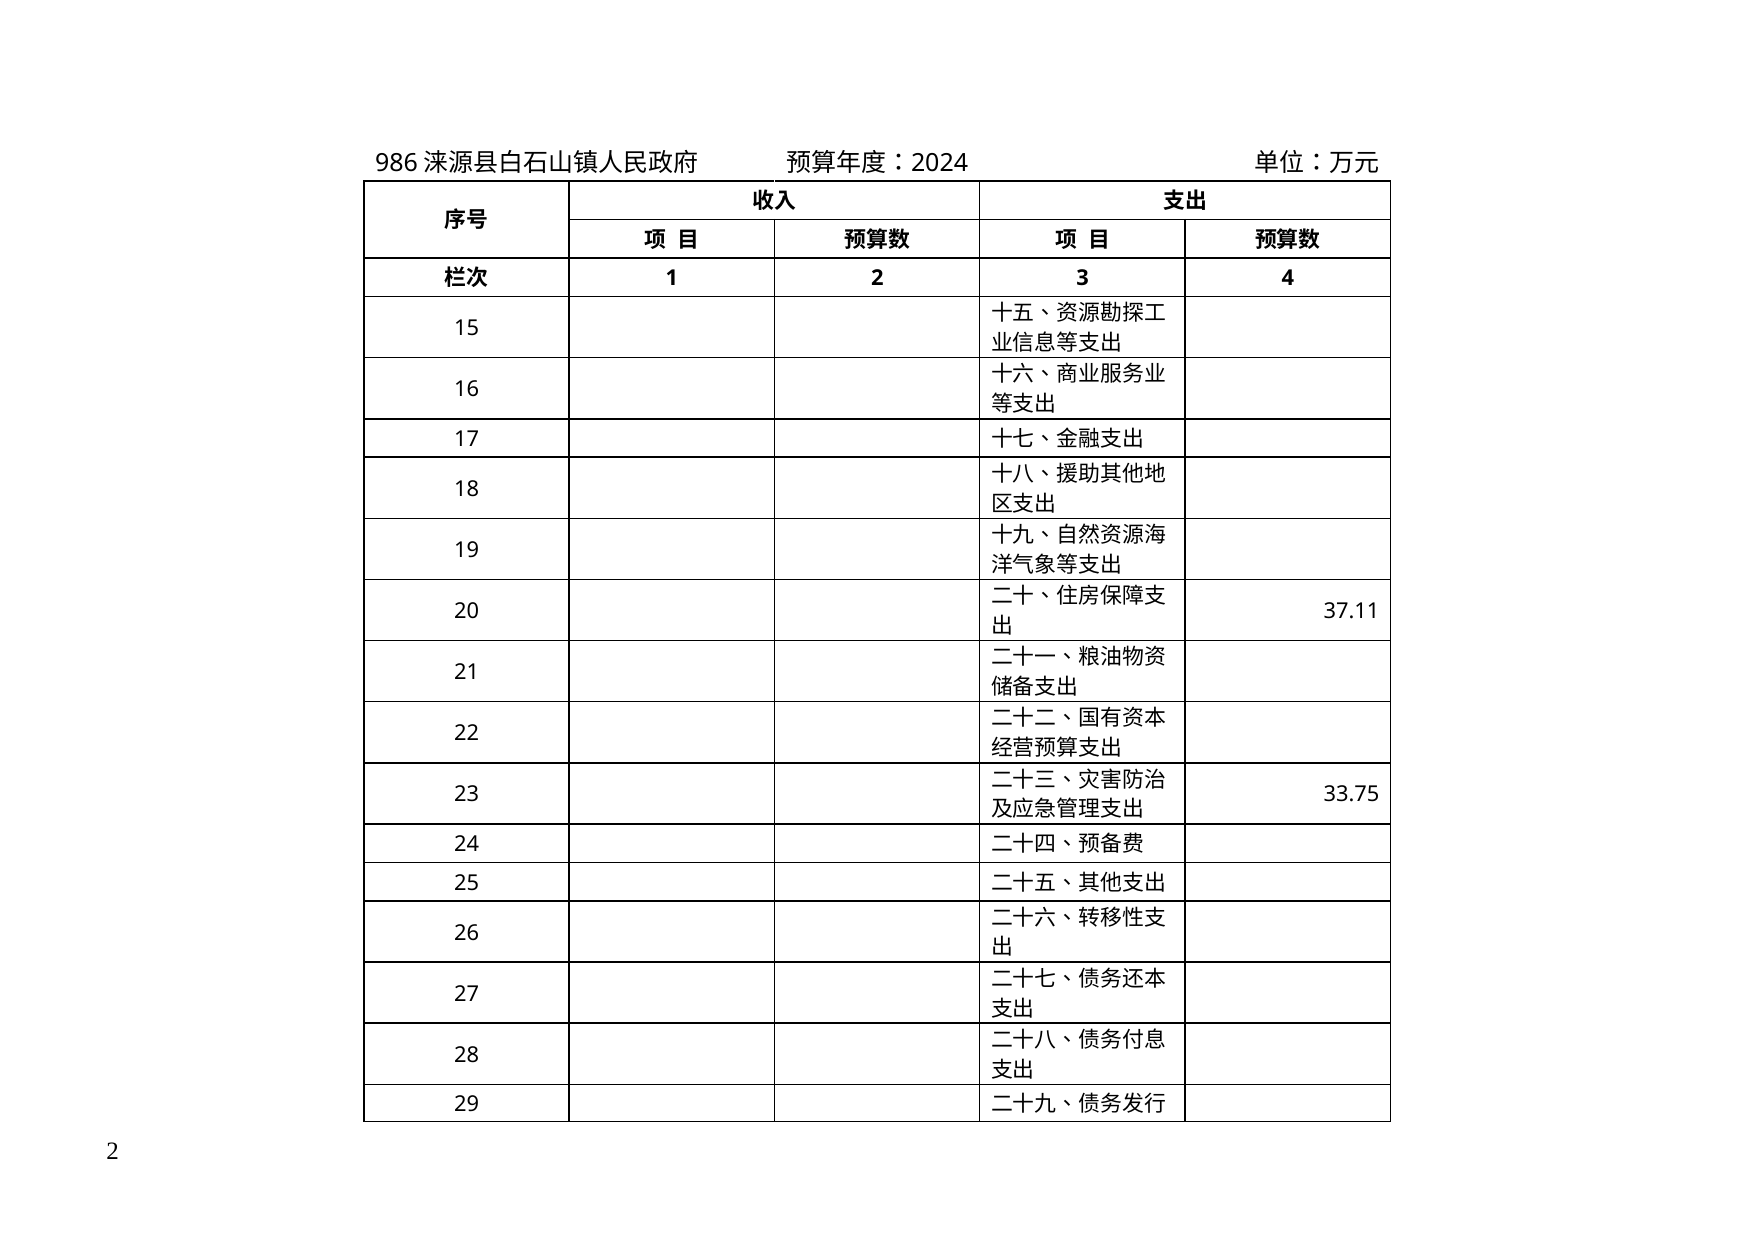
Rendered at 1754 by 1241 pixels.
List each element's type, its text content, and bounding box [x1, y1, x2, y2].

table_cell 预算数 [775, 220, 979, 257]
table_cell [570, 580, 774, 640]
table_cell 十八、援助其他地区支出 [980, 458, 1184, 517]
table_cell [1186, 1085, 1390, 1121]
table_cell 二十七、债务还本支出 [980, 963, 1184, 1022]
table_cell 4 [1186, 259, 1390, 296]
table_cell 收入 [570, 182, 979, 219]
table_cell [775, 702, 979, 762]
table_cell 18 [365, 458, 568, 517]
table_cell [570, 1024, 774, 1083]
table_cell [775, 641, 979, 701]
table_cell [570, 358, 774, 418]
table_cell 19 [365, 519, 568, 578]
table_cell 十五、资源勘探工业信息等支出 [980, 297, 1184, 357]
table_cell 二十二、国有资本经营预算支出 [980, 702, 1184, 762]
table_cell [1186, 420, 1390, 456]
table_cell 17 [365, 420, 568, 456]
table_cell 二十三、灾害防治及应急管理支出 [980, 764, 1184, 823]
table_cell [1186, 519, 1390, 578]
table_cell [570, 297, 774, 357]
table_cell 二十八、债务付息支出 [980, 1024, 1184, 1083]
table_cell 十六、商业服务业等支出 [980, 358, 1184, 418]
table_cell 十九、自然资源海洋气象等支出 [980, 519, 1184, 578]
table_cell 二十四、预备费 [980, 825, 1184, 862]
table_cell 项 目 [570, 220, 774, 257]
table_cell [775, 825, 979, 862]
table_header 预算年度：2024 [775, 143, 979, 180]
table_cell 二十、住房保障支出 [980, 580, 1184, 640]
table_cell [775, 580, 979, 640]
table_cell [775, 297, 979, 357]
table_cell [1186, 1024, 1390, 1083]
table_cell 15 [365, 297, 568, 357]
table_cell [1186, 458, 1390, 517]
table_cell 二十九、债务发行费用支出 [980, 1085, 1184, 1121]
table_header 单位：万元 [980, 143, 1390, 180]
table_cell 27 [365, 963, 568, 1022]
table_cell [1186, 963, 1390, 1022]
table_cell [775, 764, 979, 823]
table_cell 21 [365, 641, 568, 701]
table_cell 16 [365, 358, 568, 418]
table_cell 37.11 [1186, 580, 1390, 640]
table_cell [1186, 825, 1390, 862]
table_cell [1186, 902, 1390, 961]
table_cell [775, 902, 979, 961]
table_cell [570, 641, 774, 701]
table_cell 33.75 [1186, 764, 1390, 823]
table_cell 二十五、其他支出 [980, 863, 1184, 900]
table_cell 3 [980, 259, 1184, 296]
table_cell [1186, 863, 1390, 900]
table_cell 栏次 [365, 259, 568, 296]
table_header 986涞源县白石山镇人民政府 [365, 143, 774, 180]
table_cell [775, 420, 979, 456]
table_cell [570, 963, 774, 1022]
table_cell [570, 825, 774, 862]
table_cell [775, 519, 979, 578]
table_cell 序号 [365, 182, 568, 257]
table_cell 支出 [980, 182, 1390, 219]
table_cell 25 [365, 863, 568, 900]
table_cell 二十六、转移性支出 [980, 902, 1184, 961]
table_cell [570, 519, 774, 578]
table_cell 二十一、粮油物资储备支出 [980, 641, 1184, 701]
table_cell [570, 764, 774, 823]
table_cell [775, 458, 979, 517]
table_cell 1 [570, 259, 774, 296]
table_cell 2 [775, 259, 979, 296]
table_cell [775, 1024, 979, 1083]
table_cell [570, 863, 774, 900]
table_cell 28 [365, 1024, 568, 1083]
table_cell [775, 963, 979, 1022]
table_cell [1186, 702, 1390, 762]
table_cell 24 [365, 825, 568, 862]
table_cell 22 [365, 702, 568, 762]
table_cell [1186, 297, 1390, 357]
table_cell [1186, 358, 1390, 418]
table_cell [775, 1085, 979, 1121]
table_cell [1186, 641, 1390, 701]
table_cell [570, 458, 774, 517]
table_cell [775, 863, 979, 900]
table_cell [775, 358, 979, 418]
table_cell [570, 420, 774, 456]
table_cell 项 目 [980, 220, 1184, 257]
table_cell 20 [365, 580, 568, 640]
table_cell [570, 902, 774, 961]
table_cell 29 [365, 1085, 568, 1121]
table_cell 十七、金融支出 [980, 420, 1184, 456]
table_cell 26 [365, 902, 568, 961]
table_cell 预算数 [1186, 220, 1390, 257]
table_cell 23 [365, 764, 568, 823]
table_cell [570, 1085, 774, 1121]
table_cell [570, 702, 774, 762]
